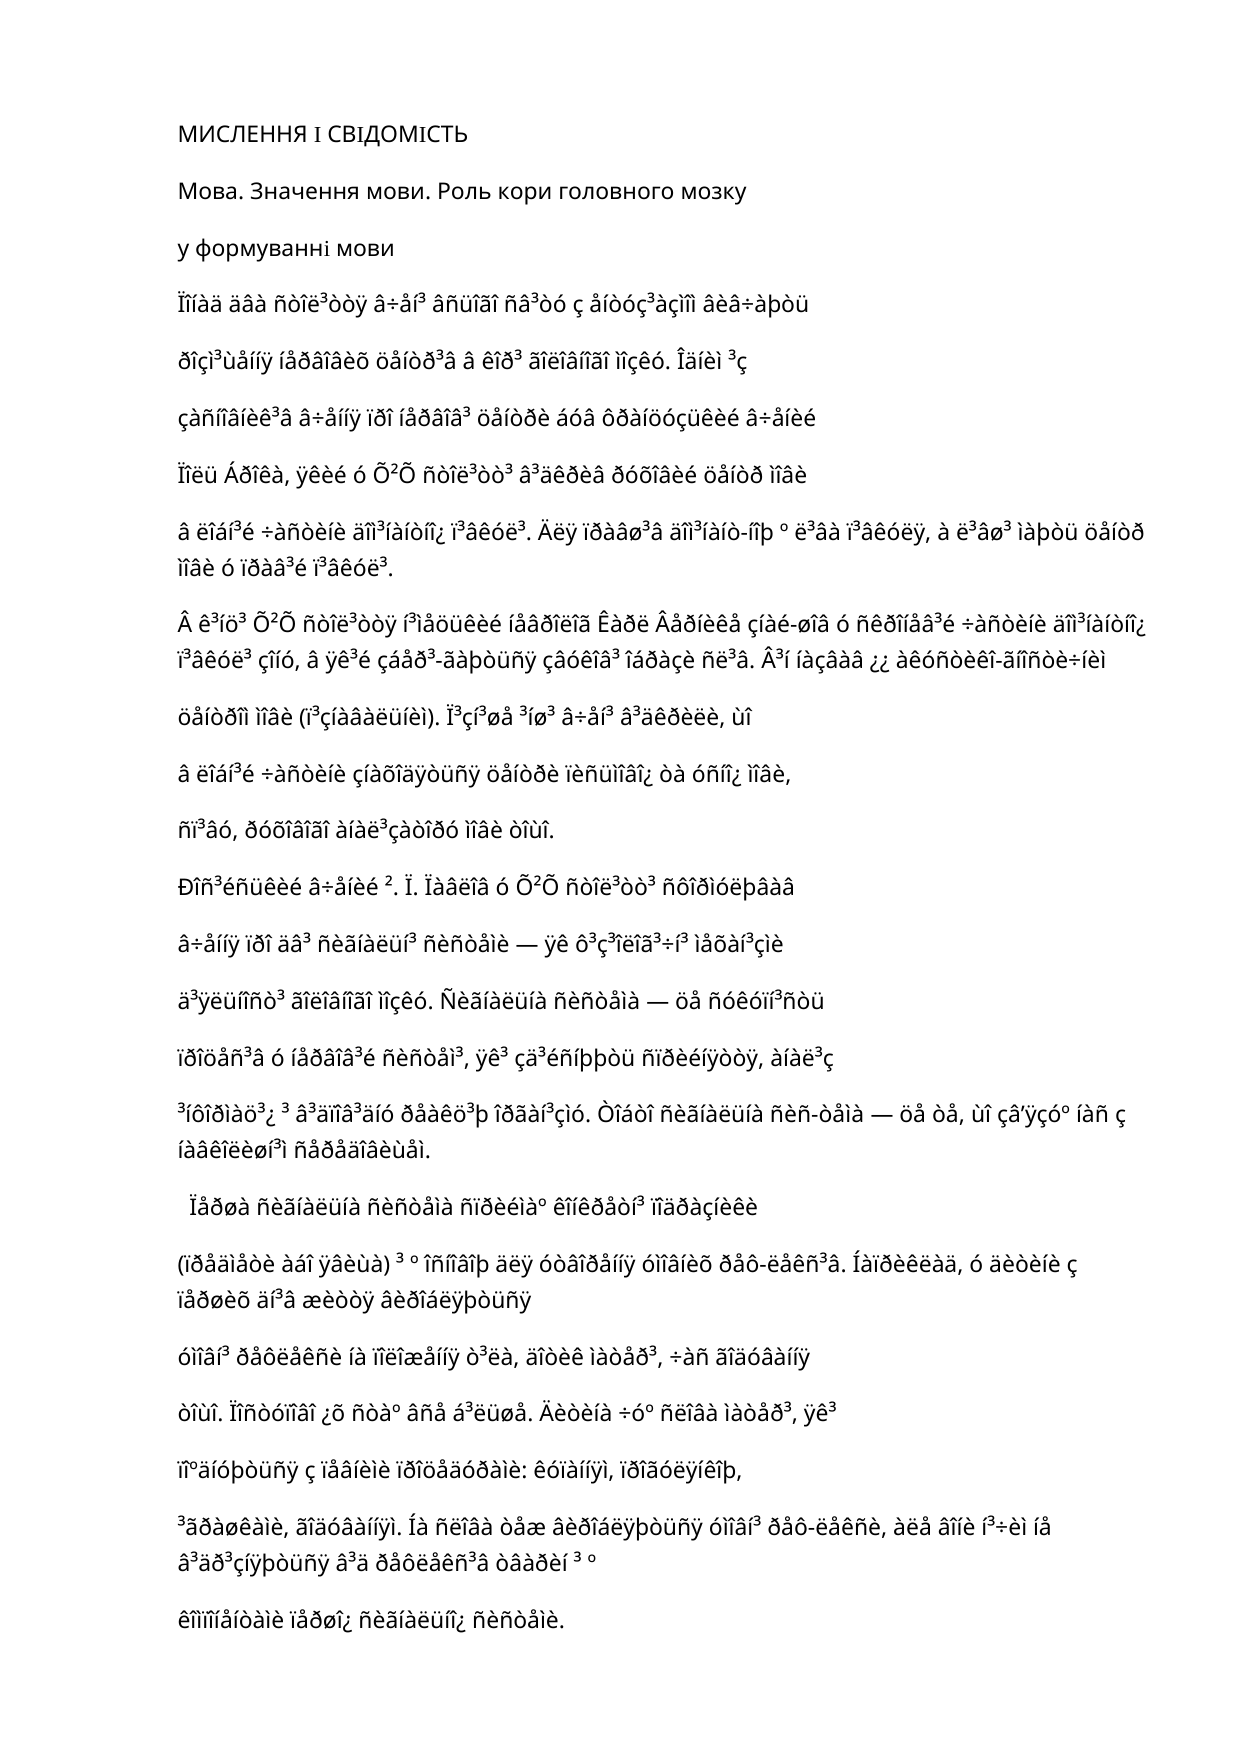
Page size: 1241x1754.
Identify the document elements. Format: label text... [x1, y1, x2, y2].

text â÷åííÿ ïðî äâ³ ñèãíàëüí³ ñèñòåìè — ÿê ô³ç³îëîã³÷í³ ìåõàí³çìè [177, 928, 1152, 959]
text Ïåðøà ñèãíàëüíà ñèñòåìà ñïðèéìàº êîíêðåòí³ ïîäðàçíèêè [177, 1191, 1152, 1222]
text Ðîñ³éñüêèé â÷åíèé ². Ï. Ïàâëîâ ó Õ²Õ ñòîë³òò³ ñôîðìóëþâàâ [177, 871, 1152, 902]
text çàñíîâíèê³â â÷åííÿ ïðî íåðâîâ³ öåíòðè áóâ ôðàíöóçüêèé â÷åíèé [177, 402, 1152, 433]
text ä³ÿëüíîñò³ ãîëîâíîãî ìîçêó. Ñèãíàëüíà ñèñòåìà — öå ñóêóïí³ñòü [177, 985, 1152, 1016]
text (ïðåäìåòè àáî ÿâèùà) ³ º îñíîâîþ äëÿ óòâîðåííÿ óìîâíèõ ðåô-ëåêñ³â. Íàïðèêëàä, ó äèòèíè ç ïåðøèõ äí³â æèòòÿ âèðîáëÿþòüñÿ [177, 1248, 1152, 1315]
text Мова. Значення мови. Роль кори головного мозку [177, 175, 1152, 206]
text ðîçì³ùåííÿ íåðâîâèõ öåíòð³â â êîð³ ãîëîâíîãî ìîçêó. Îäíèì ³ç [177, 345, 1152, 376]
text у формуванні мови [177, 232, 1152, 263]
text â ëîáí³é ÷àñòèíè äîì³íàíòíî¿ ï³âêóë³. Äëÿ ïðàâø³â äîì³íàíò-íîþ º ë³âà ï³âêóëÿ, à ë³âø³ ìàþòü öåíòð ìîâè ó ïðàâ³é ï³âêóë³. [177, 516, 1152, 583]
text ñï³âó, ðóõîâîãî àíàë³çàòîðó ìîâè òîùî. [177, 814, 1152, 846]
text МИСЛЕННЯ І СВІДОМІСТЬ [177, 118, 1152, 149]
text óìîâí³ ðåôëåêñè íà ïîëîæåííÿ ò³ëà, äîòèê ìàòåð³, ÷àñ ãîäóâàííÿ [177, 1341, 1152, 1372]
text ïîºäíóþòüñÿ ç ïåâíèìè ïðîöåäóðàìè: êóïàííÿì, ïðîãóëÿíêîþ, [177, 1454, 1152, 1485]
text Ïîëü Áðîêà, ÿêèé ó Õ²Õ ñòîë³òò³ â³äêðèâ ðóõîâèé öåíòð ìîâè [177, 459, 1152, 490]
text ³íôîðìàö³¿ ³ â³äïîâ³äíó ðåàêö³þ îðãàí³çìó. Òîáòî ñèãíàëüíà ñèñ-òåìà — öå òå, ùî çâ’ÿçóº íàñ ç íàâêîëèøí³ì ñåðåäîâèùåì. [177, 1098, 1152, 1166]
text öåíòðîì ìîâè (ï³çíàâàëüíèì). Ï³çí³øå ³íø³ â÷åí³ â³äêðèëè, ùî [177, 701, 1152, 732]
text Ïîíàä äâà ñòîë³òòÿ â÷åí³ âñüîãî ñâ³òó ç åíòóç³àçìîì âèâ÷àþòü [177, 288, 1152, 320]
text êîìïîíåíòàìè ïåðøî¿ ñèãíàëüíî¿ ñèñòåìè. [177, 1603, 1152, 1635]
text Â ê³íö³ Õ²Õ ñòîë³òòÿ í³ìåöüêèé íåâðîëîã Êàðë Âåðíèêå çíàé-øîâ ó ñêðîíåâ³é ÷àñòèíè äîì³íàíòíî¿ ï³âêóë³ çîíó, â ÿê³é çáåð³-ãàþòüñÿ çâóêîâ³ îáðàçè ñë³â. Â³í íàçâàâ ¿¿ àêóñòèêî-ãíîñòè÷íèì [177, 608, 1152, 675]
text ïðîöåñ³â ó íåðâîâ³é ñèñòåì³, ÿê³ çä³éñíþþòü ñïðèéíÿòòÿ, àíàë³ç [177, 1042, 1152, 1073]
text òîùî. Ïîñòóïîâî ¿õ ñòàº âñå á³ëüøå. Äèòèíà ÷óº ñëîâà ìàòåð³, ÿê³ [177, 1397, 1152, 1428]
text ³ãðàøêàìè, ãîäóâàííÿì. Íà ñëîâà òåæ âèðîáëÿþòüñÿ óìîâí³ ðåô-ëåêñè, àëå âîíè í³÷èì íå â³äð³çíÿþòüñÿ â³ä ðåôëåêñ³â òâàðèí ³ º [177, 1511, 1152, 1578]
text â ëîáí³é ÷àñòèíè çíàõîäÿòüñÿ öåíòðè ïèñüìîâî¿ òà óñíî¿ ìîâè, [177, 758, 1152, 789]
